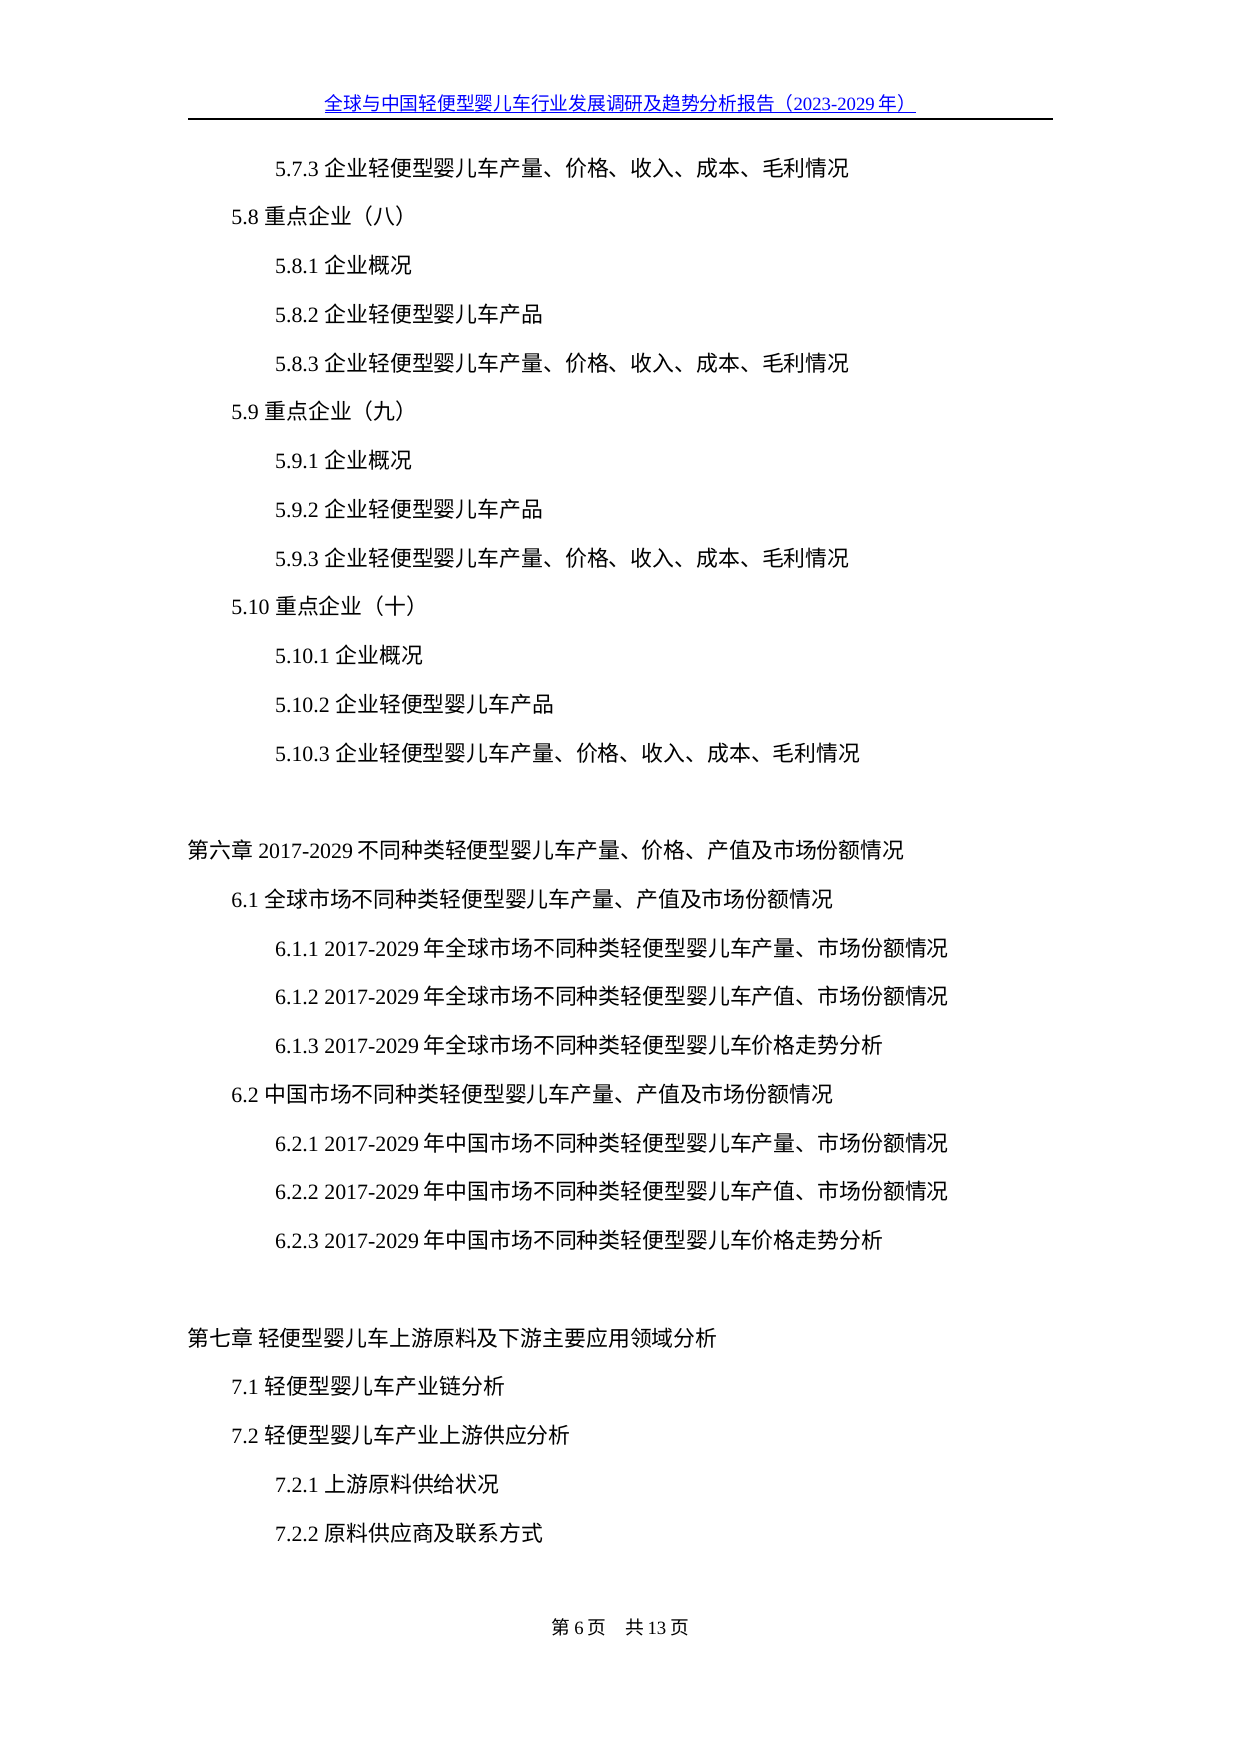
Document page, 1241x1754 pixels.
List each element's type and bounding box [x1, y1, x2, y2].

text [187, 150, 1053, 1548]
